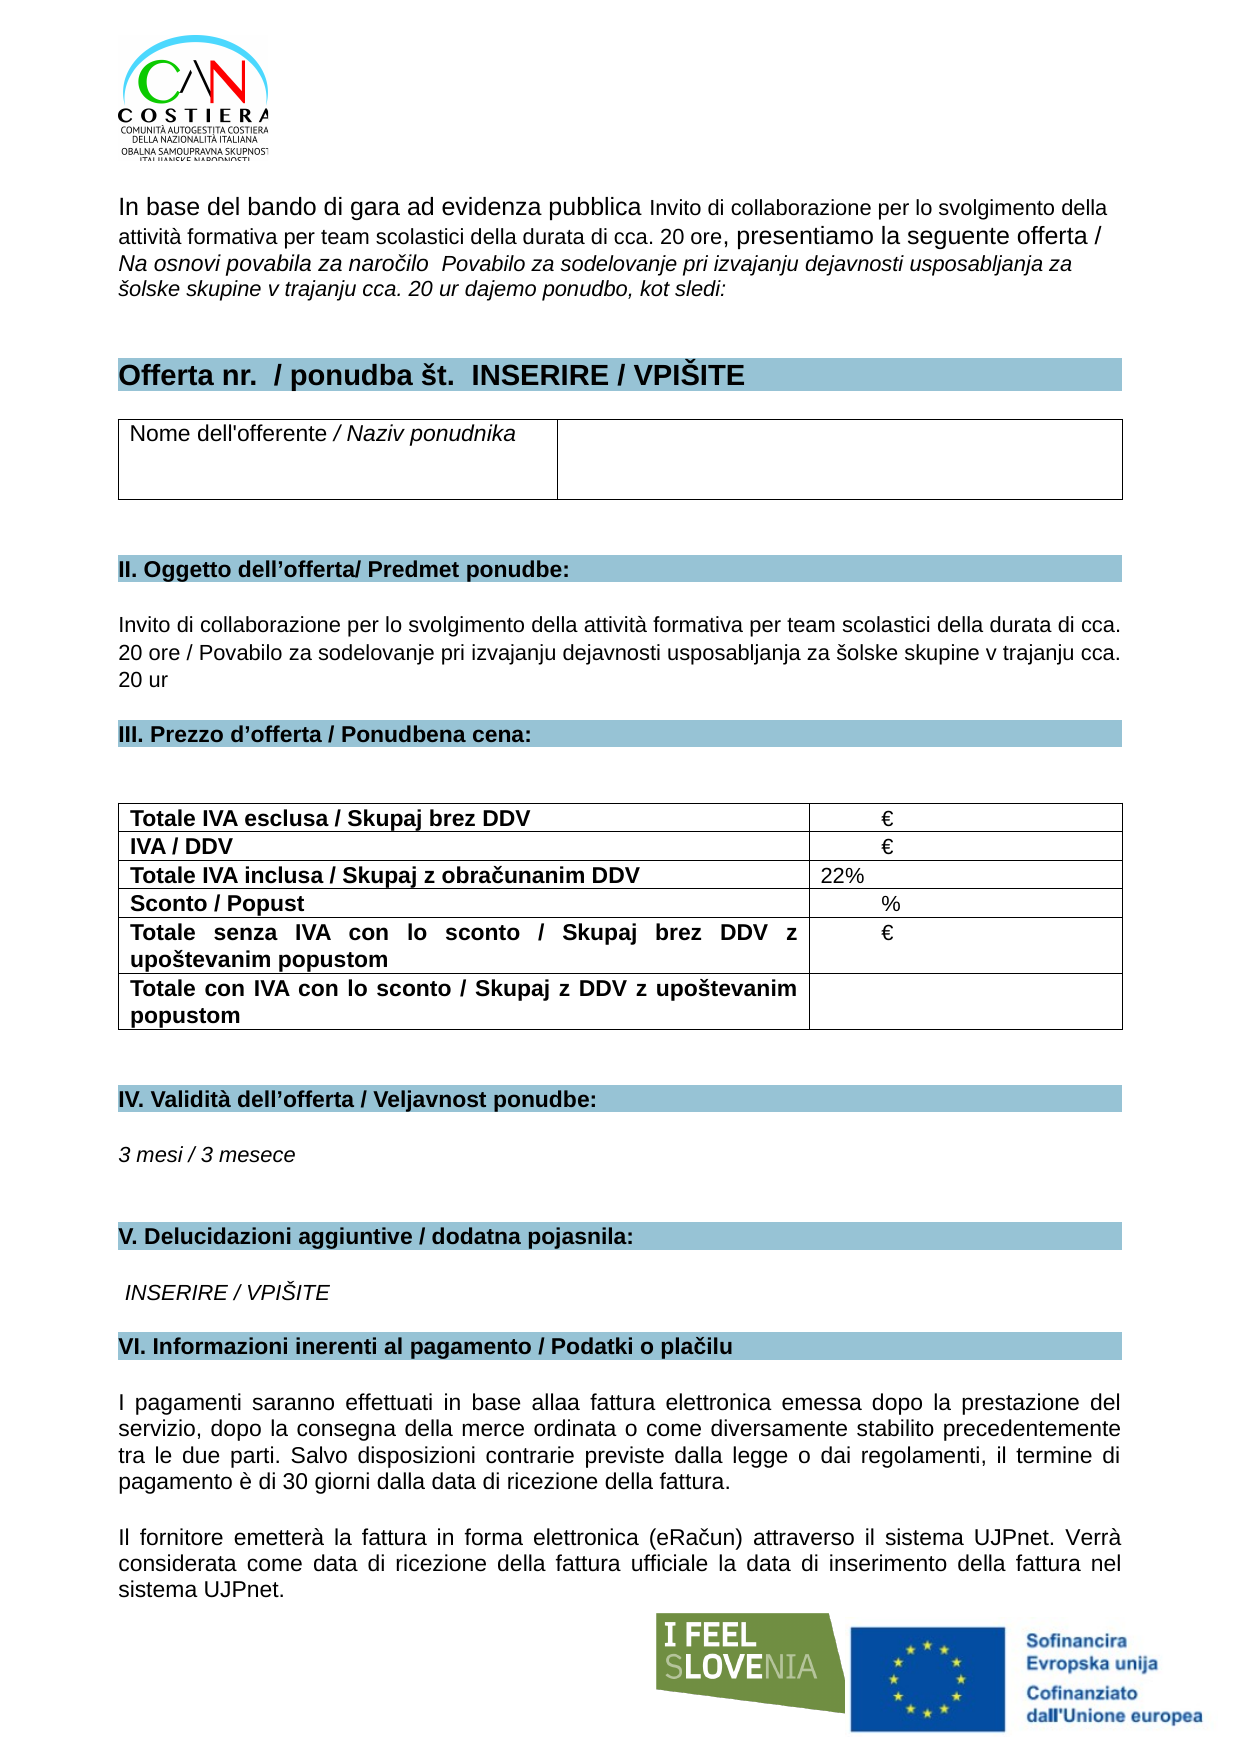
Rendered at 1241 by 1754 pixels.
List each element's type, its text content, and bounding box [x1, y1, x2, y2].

picture [647, 1604, 1218, 1737]
table_header Nome dell'offerente / Naziv ponudnika [119, 420, 557, 499]
text I pagamenti saranno effettuati in base allaa fattura elettronica emessa dopo la prestazione del servizio, dopo la consegna della merce ordinata o come diversamente stabilito precedentemente tra le due parti. Salvo disposizioni contrarie previste dalla legge o dai regolamenti, il termine di pagamento è di 30 giorni dalla data di ricezione della fattura. [118, 1389, 1122, 1494]
table_cell Totale con IVA con lo sconto / Skupaj z DDV z upoštevanim popustom [119, 974, 809, 1029]
table_cell % [810, 889, 1122, 917]
table_cell [810, 974, 1122, 1029]
table_cell Sconto / Popust [119, 889, 809, 917]
text V. Delucidazioni aggiuntive / dodatna pojasnila: [118, 1222, 1122, 1250]
table_cell IVA / DDV [119, 832, 809, 859]
text VI. Informazioni inerenti al pagamento / Podatki o plačilu [118, 1332, 1122, 1360]
text 3 mesi / 3 mesece [118, 1140, 1122, 1167]
table_cell € [810, 832, 1122, 859]
table_cell 22% [810, 861, 1122, 888]
text In base del bando di gara ad evidenza pubblica Invito di collaborazione per lo svolgimento della attività formativa per team scolastici della durata di cca. 20 ore, presentiamo la seguente offerta / Na osnovi povabila za naročilo Povabilo za sodelovanje pri izvajanju dejavnosti usposabljanja za šolske skupine v trajanju cca. 20 ur dajemo ponudbo, kot sledi: [118, 192, 1122, 301]
text Invito di collaborazione per lo svolgimento della attività formativa per team scolastici della durata di cca. 20 ore / Povabilo za sodelovanje pri izvajanju dejavnosti usposabljanja za šolske skupine v trajanju cca. 20 ur [118, 610, 1122, 692]
table_header [558, 420, 1122, 499]
text II. Oggetto dell’offerta/ Predmet ponudbe: [118, 555, 1122, 582]
text Il fornitore emetterà la fattura in forma elettronica (eRačun) attraverso il sistema UJPnet. Verrà considerata come data di ricezione della fattura ufficiale la data di inserimento della fattura nel sistema UJPnet. [118, 1523, 1122, 1602]
table_cell Totale IVA inclusa / Skupaj z obračunanim DDV [119, 861, 809, 888]
table_header € [810, 804, 1122, 831]
text III. Prezzo d’offerta / Ponudbena cena: [118, 720, 1122, 747]
table_cell € [810, 918, 1122, 973]
text IV. Validità dell’offerta / Veljavnost ponudbe: [118, 1085, 1122, 1112]
table_cell Totale senza IVA con lo sconto / Skupaj brez DDV z upoštevanim popustom [119, 918, 809, 973]
text Offerta nr. / ponudba št. INSERIRE / VPIŠITE [118, 358, 1122, 391]
picture [118, 35, 268, 161]
text INSERIRE / VPIŠITE [118, 1277, 1122, 1305]
table_header Totale IVA esclusa / Skupaj brez DDV [119, 804, 809, 831]
